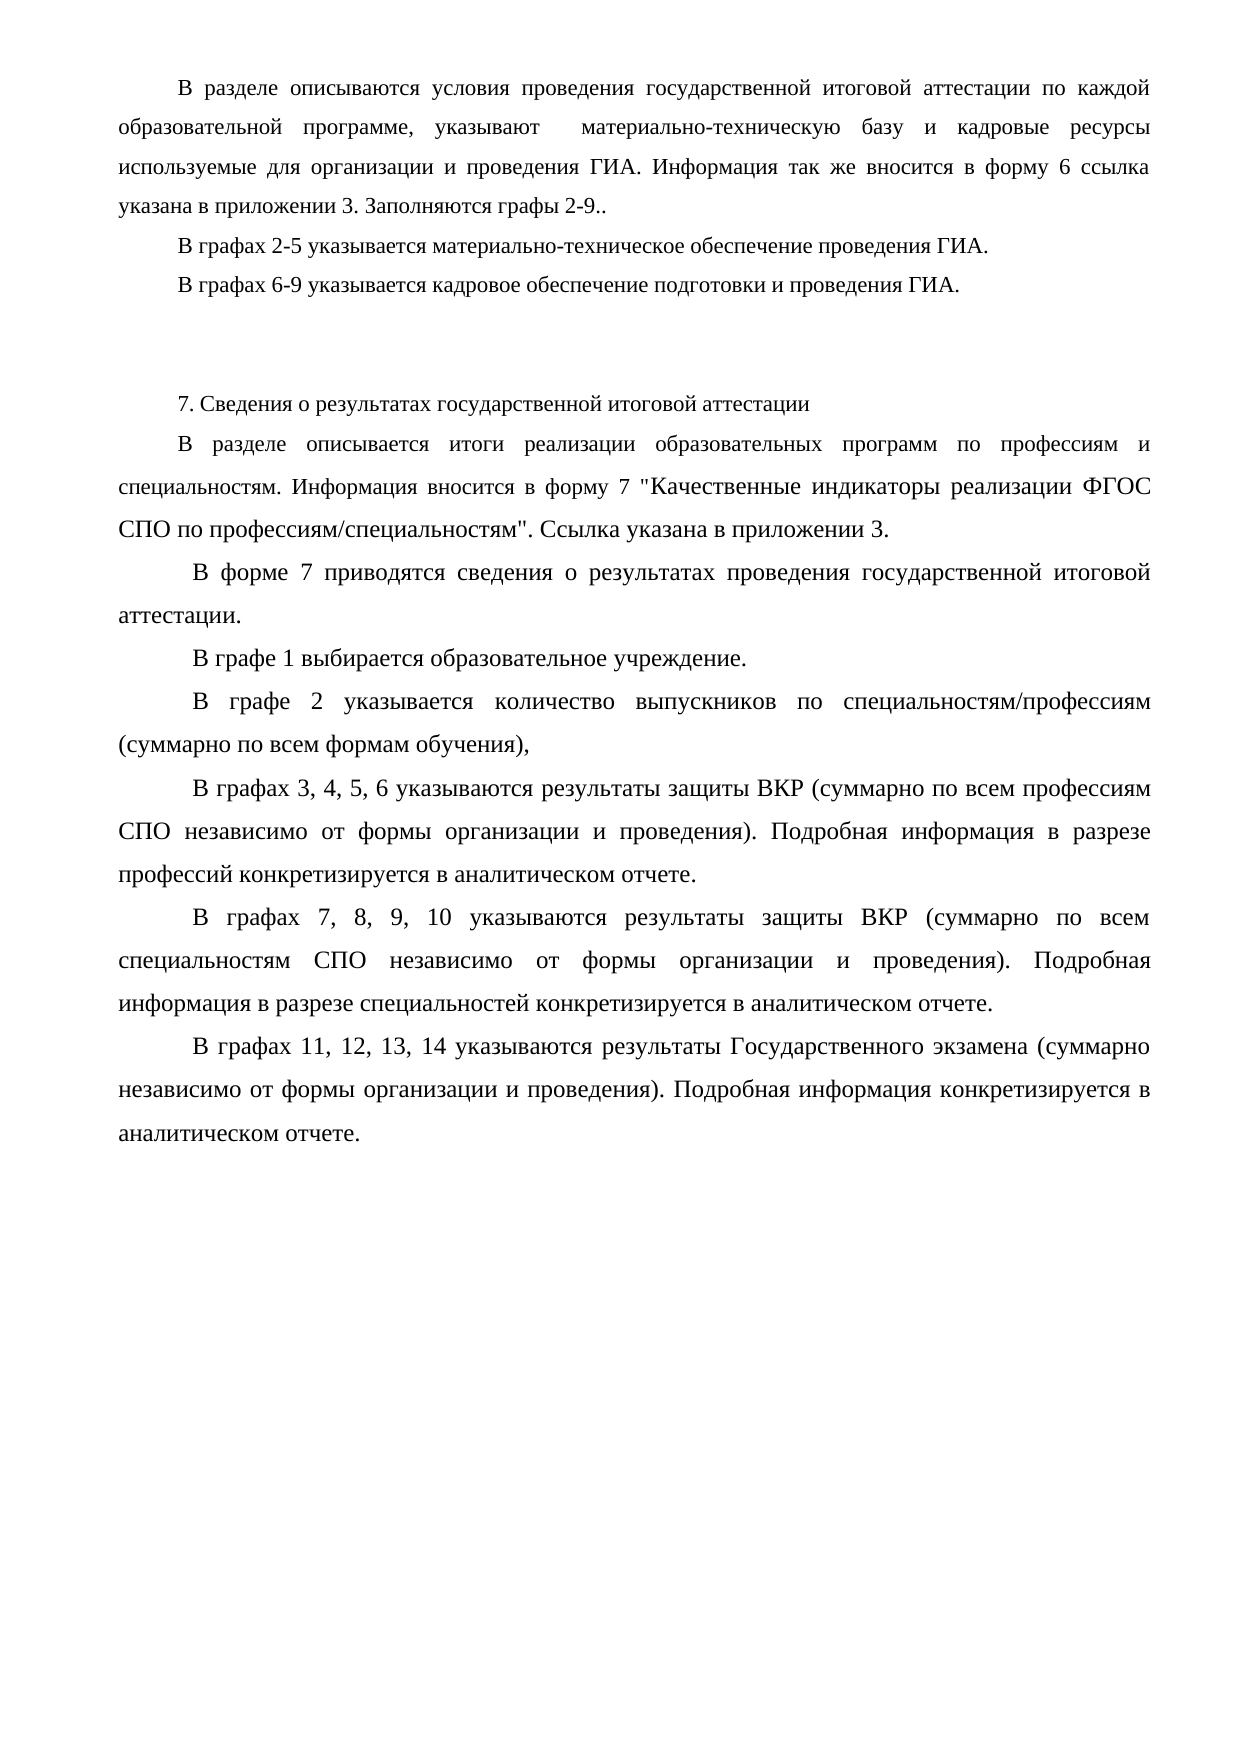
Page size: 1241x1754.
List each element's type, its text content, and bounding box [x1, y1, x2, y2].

text В графах 2-5 указывается материально-техническое обеспечение проведения ГИА. [118, 232, 1152, 258]
text 7. Сведения о результатах государственной итоговой аттестации [118, 390, 1152, 416]
text В графах 7, 8, 9, 10 указываются результаты защиты ВКР (суммарно по всем специальностям СПО независимо от формы организации и проведения). Подробная информация в разрезе специальностей конкретизируется в аналитическом отчете. [118, 974, 1152, 1017]
text В графе 1 выбирается образовательное учреждение. [118, 643, 1152, 672]
text В разделе описываются условия проведения государственной итоговой аттестации по каждой образовательной программе, указывают материально-техническую базу и кадровые ресурсы используемые для организации и проведения ГИА. Информация так же вносится в форму 6 ссылка указана в приложении 3. Заполняются графы 2-9.. [118, 74, 1152, 219]
text В графах 6-9 указывается кадровое обеспечение подготовки и проведения ГИА. [118, 271, 1152, 298]
text В разделе описывается итоги реализации образовательных программ по профессиям и специальностям. Информация вносится в форму 7 "Качественные индикаторы реализации ФГОС СПО по профессиям/специальностям". Ссылка указана в приложении 3. [118, 430, 1152, 543]
text В графах 3, 4, 5, 6 указываются результаты защиты ВКР (суммарно по всем профессиям СПО независимо от формы организации и проведения). Подробная информация в разрезе профессий конкретизируется в аналитическом отчете. [118, 844, 1152, 888]
text В графах 3, 4, 5, 6 указываются результаты защиты ВКР (суммарно по всем профессиям СПО независимо от формы организации и проведения). Подробная информация в разрезе профессий конкретизируется в аналитическом отчете. [118, 773, 1152, 816]
text В графах 7, 8, 9, 10 указываются результаты защиты ВКР (суммарно по всем специальностям СПО независимо от формы организации и проведения). Подробная информация в разрезе специальностей конкретизируется в аналитическом отчете. [118, 902, 1152, 945]
text В форме 7 приводятся сведения о результатах проведения государственной итоговой аттестации. [118, 557, 1152, 629]
text В графах 11, 12, 13, 14 указываются результаты Государственного экзамена (суммарно независимо от формы организации и проведения). Подробная информация конкретизируется в аналитическом отчете. [118, 1031, 1152, 1075]
text В графе 2 указывается количество выпускников по специальностям/профессиям (суммарно по всем формам обучения), [118, 686, 1152, 758]
text В графах 11, 12, 13, 14 указываются результаты Государственного экзамена (суммарно независимо от формы организации и проведения). Подробная информация конкретизируется в аналитическом отчете. [118, 1103, 1152, 1146]
